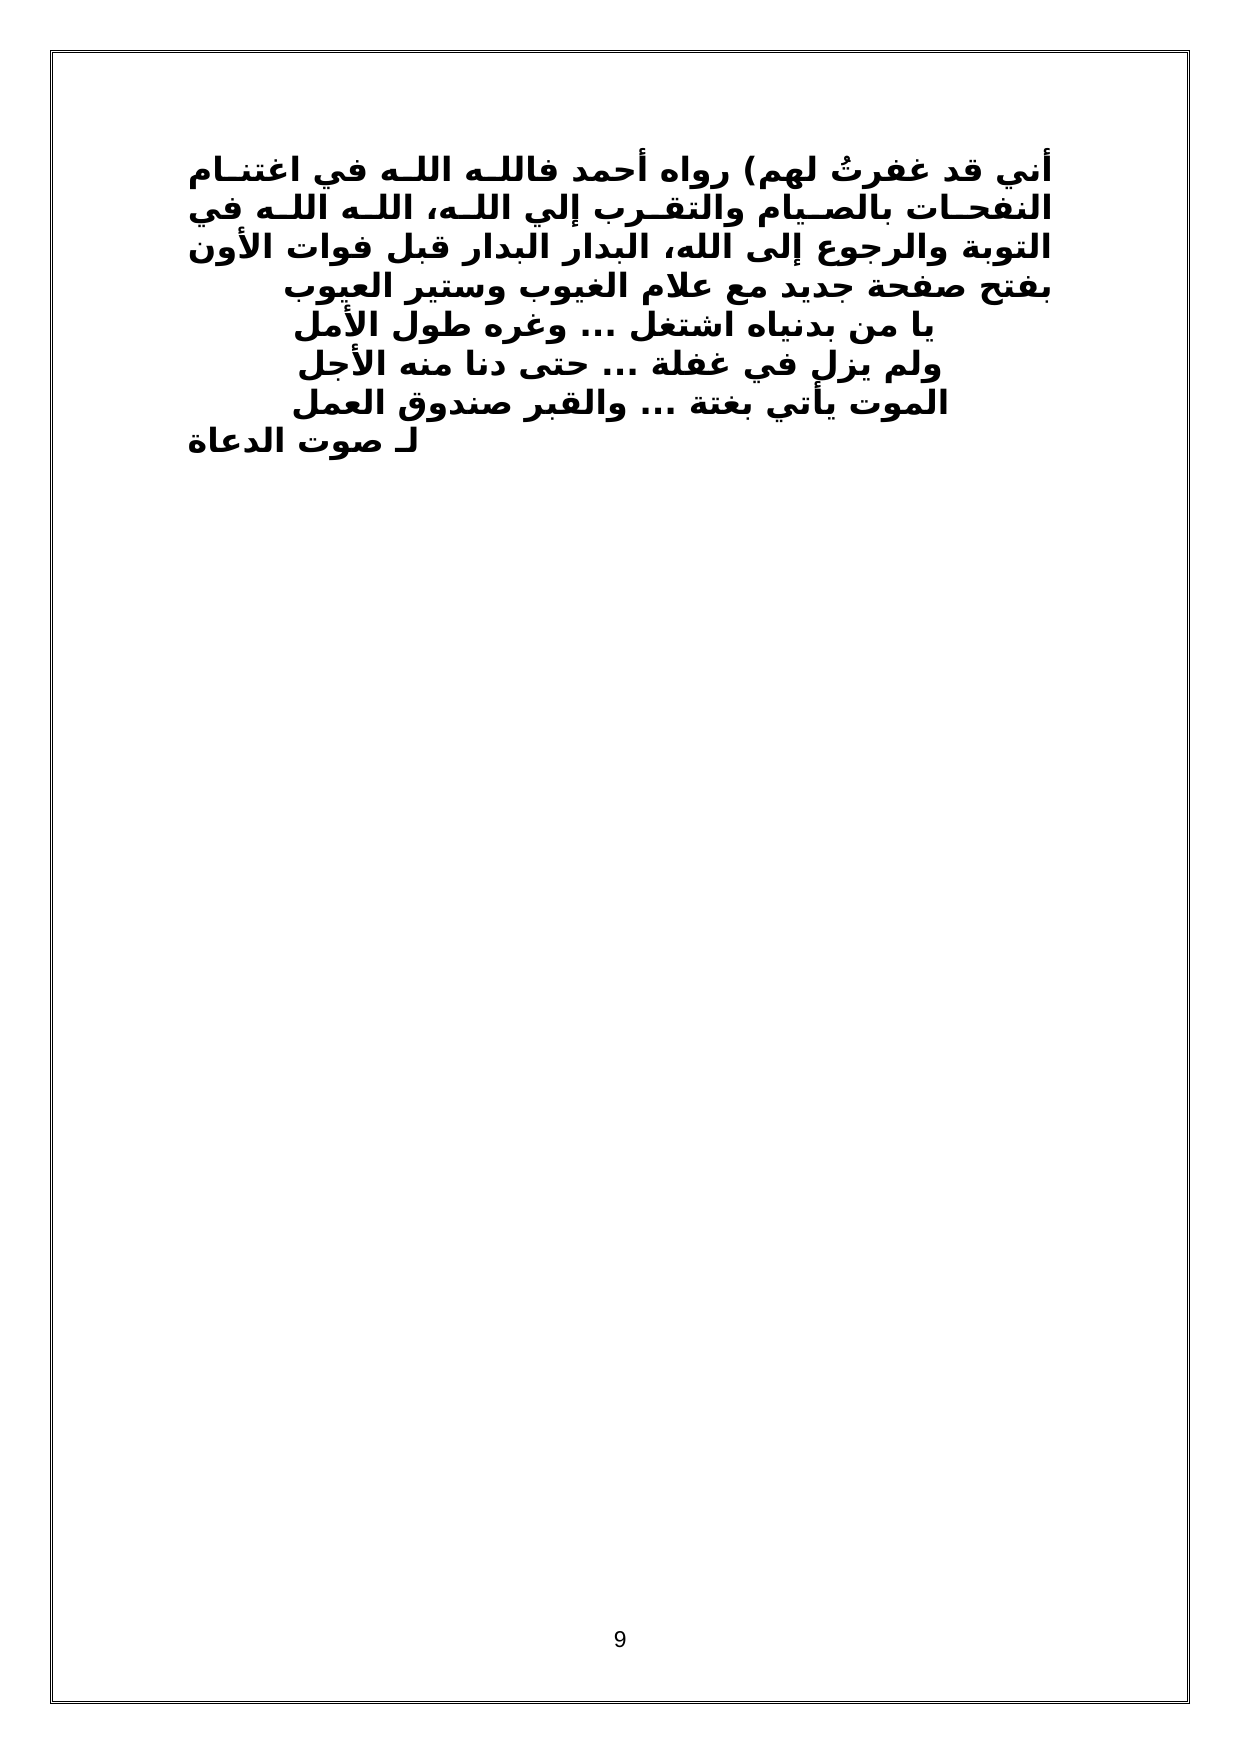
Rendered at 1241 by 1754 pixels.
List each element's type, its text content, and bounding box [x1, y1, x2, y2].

text ولم يزل في غفلة ... حتى دنا منه الأجل [187, 344, 1053, 383]
text الموت يأتي بغتة ... والقبر صندوق العمل [187, 383, 1053, 422]
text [187, 150, 1053, 305]
text لـ صوت الدعاة [187, 422, 1053, 461]
text يا من بدنياه اشتغل ... وغره طول الأمل [187, 305, 1053, 344]
